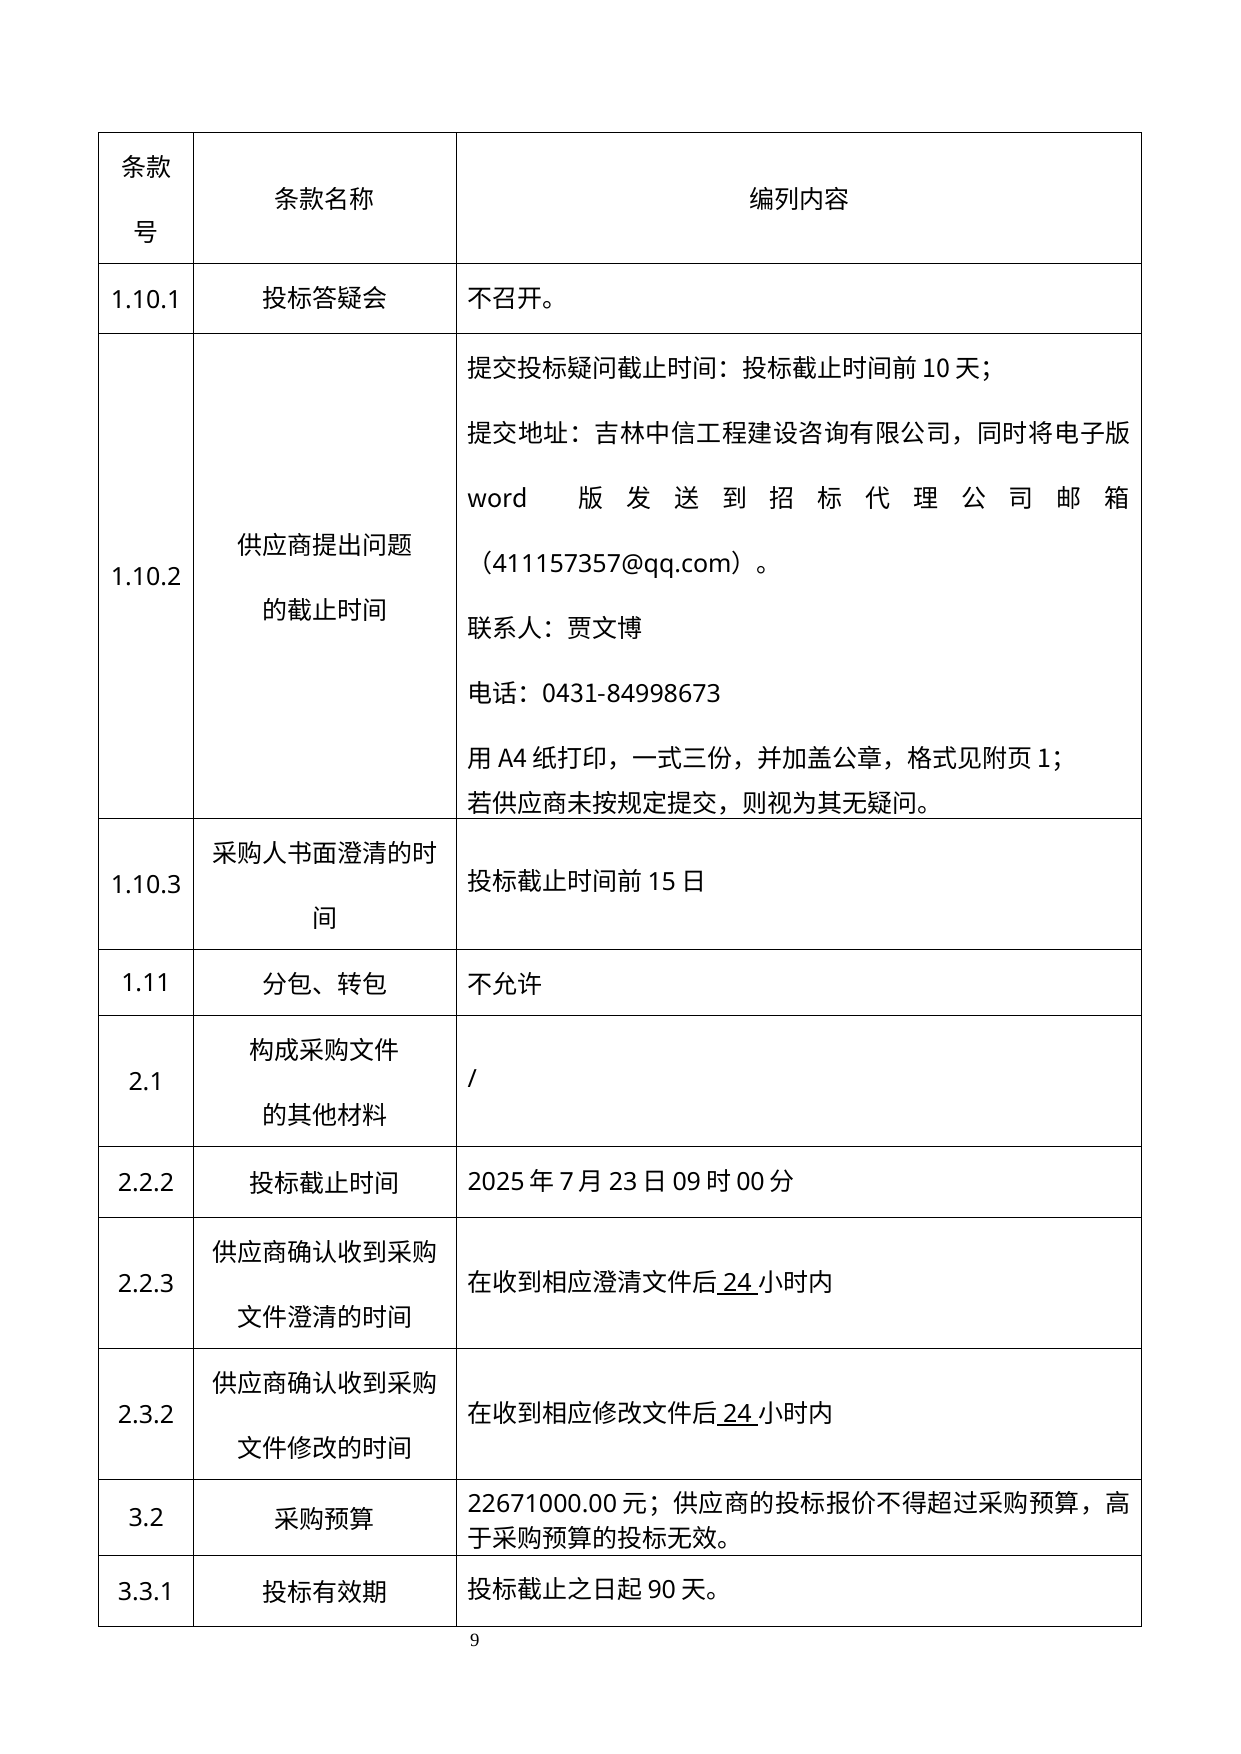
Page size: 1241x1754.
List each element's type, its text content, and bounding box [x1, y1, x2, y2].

table_cell 提交投标疑问截止时间：投标截止时间前10天； 提交地址：吉林中信工程建设咨询有限公司，同时将电子版 word 版发送到招标代理公司邮箱（411157357@qq.com）。 联系人：贾文博 电话：0431-84998673 用 A4 纸打印，一式三份，并加盖公章，格式见附页1； 若供应商未按规定提交，则视为其无疑问。 [457, 334, 1141, 818]
table_cell 投标截止之日起90天。 [457, 1556, 1141, 1626]
table_cell 2.3.2 [99, 1349, 193, 1479]
table_cell 投标有效期 [194, 1556, 456, 1626]
table_cell 在收到相应澄清文件后 24 小时内 [457, 1218, 1141, 1348]
table_cell 不允许 [457, 950, 1141, 1015]
table_cell 分包、转包 [194, 950, 456, 1015]
table_cell 2025年7月23日09时00分 [457, 1147, 1141, 1217]
table_cell 3.2 [99, 1480, 193, 1554]
table_cell 投标答疑会 [194, 264, 456, 333]
table_cell 不召开。 [457, 264, 1141, 333]
table_cell 投标截止时间前15日 [457, 819, 1141, 949]
table_cell / [457, 1016, 1141, 1146]
table_cell 在收到相应修改文件后 24 小时内 [457, 1349, 1141, 1479]
table_header 条款名称 [194, 133, 456, 263]
table_cell 22671000.00元；供应商的投标报价不得超过采购预算，高于采购预算的投标无效。 [457, 1480, 1141, 1554]
table_cell 2.1 [99, 1016, 193, 1146]
table_cell 投标截止时间 [194, 1147, 456, 1217]
table_cell 1.10.3 [99, 819, 193, 949]
table_cell 1.10.1 [99, 264, 193, 333]
table_cell 供应商提出问题 的截止时间 [194, 334, 456, 818]
table_cell 2.2.2 [99, 1147, 193, 1217]
table_cell 1.11 [99, 950, 193, 1015]
table_cell 2.2.3 [99, 1218, 193, 1348]
table_cell 1.10.2 [99, 334, 193, 818]
table_cell 采购预算 [194, 1480, 456, 1554]
table_cell 3.3.1 [99, 1556, 193, 1626]
table_cell 构成采购文件 的其他材料 [194, 1016, 456, 1146]
table_cell 采购人书面澄清的时间 [194, 819, 456, 949]
table_cell 供应商确认收到采购文件修改的时间 [194, 1349, 456, 1479]
table_header 条款号 [99, 133, 193, 263]
table_header 编列内容 [457, 133, 1141, 263]
table_cell 供应商确认收到采购文件澄清的时间 [194, 1218, 456, 1348]
